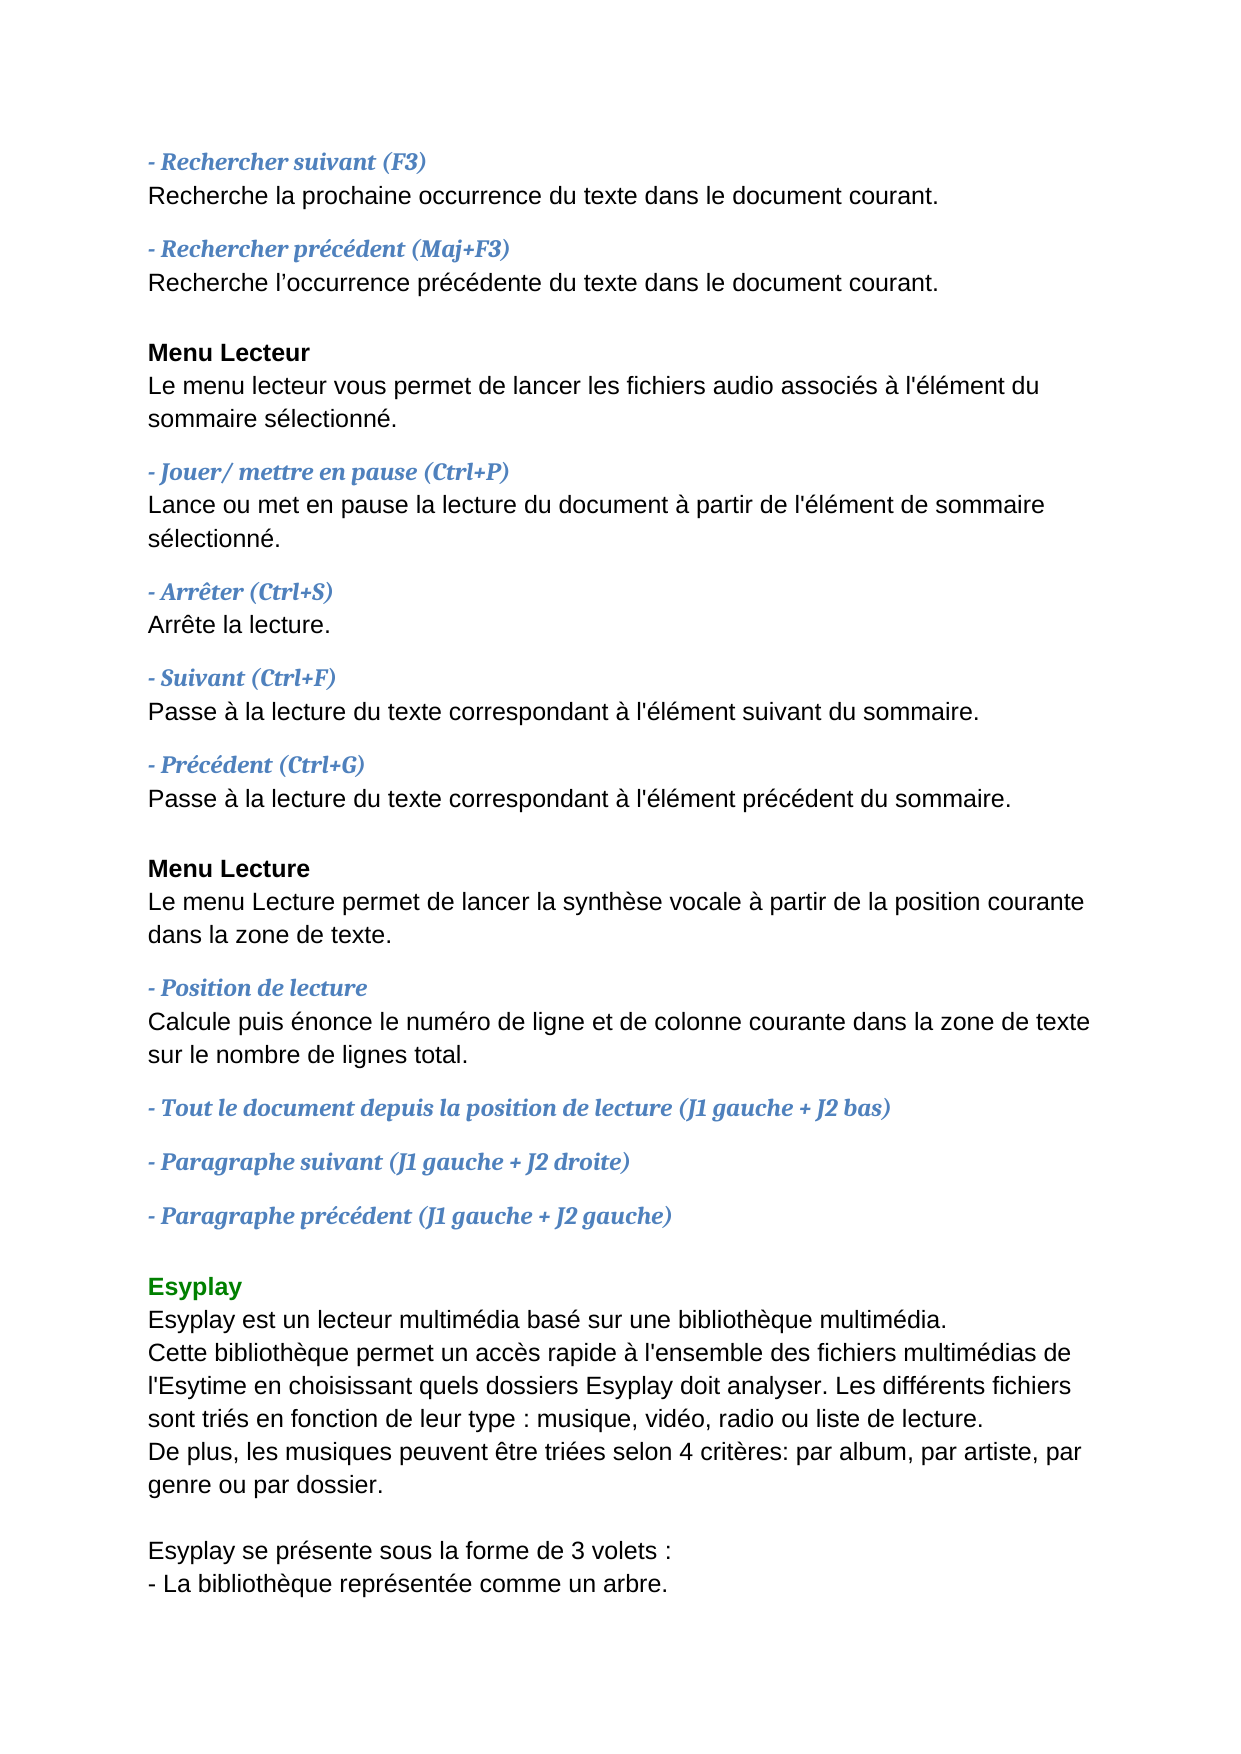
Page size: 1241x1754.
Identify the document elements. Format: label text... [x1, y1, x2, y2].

subtitle - Paragraphe suivant (J1 gauche + J2 droite) [148, 1148, 1093, 1177]
text Cette bibliothèque permet un accès rapide à l'ensemble des fichiers multimédias de l'Esytime en choisissant quels dossiers Esyplay doit analyser. Les différents fichiers sont triés en fonction de leur type : musique, vidéo, radio ou liste de lecture. De plus, les musiques peuvent être triées selon 4 critères: par album, par artiste, par genre ou par dossier. [148, 1338, 1093, 1499]
text Recherche la prochaine occurrence du texte dans le document courant. [148, 181, 1093, 209]
text Le menu Lecture permet de lancer la synthèse vocale à partir de la position courante dans la zone de texte. [148, 887, 1093, 949]
text Esyplay est un lecteur multimédia basé sur une bibliothèque multimédia. [148, 1305, 1093, 1334]
subtitle Esyplay [148, 1272, 1093, 1301]
text Arrête la lecture. [148, 610, 1093, 639]
text Passe à la lecture du texte correspondant à l'élément précédent du sommaire. [148, 784, 1093, 813]
text Le menu lecteur vous permet de lancer les fichiers audio associés à l'élément du sommaire sélectionné. [148, 371, 1093, 432]
subtitle - Arrêter (Ctrl+S) [148, 577, 1093, 606]
text Recherche l’occurrence précédente du texte dans le document courant. [148, 267, 1093, 296]
subtitle - Jouer/ mettre en pause (Ctrl+P) [148, 457, 1093, 486]
subtitle - Précédent (Ctrl+G) [148, 751, 1093, 780]
subtitle - Rechercher précédent (Maj+F3) [148, 234, 1093, 263]
text Esyplay se présente sous la forme de 3 volets : [148, 1536, 1093, 1565]
subtitle Menu Lecteur [148, 338, 1093, 366]
subtitle - Suivant (Ctrl+F) [148, 664, 1093, 693]
text Calcule puis énonce le numéro de ligne et de colonne courante dans la zone de texte sur le nombre de lignes total. [148, 1007, 1093, 1069]
subtitle - Paragraphe précédent (J1 gauche + J2 gauche) [148, 1202, 1093, 1231]
text - La bibliothèque représentée comme un arbre. [148, 1569, 1093, 1598]
subtitle - Position de lecture [148, 974, 1093, 1003]
text Passe à la lecture du texte correspondant à l'élément suivant du sommaire. [148, 697, 1093, 726]
subtitle Menu Lecture [148, 854, 1093, 883]
text Lance ou met en pause la lecture du document à partir de l'élément de sommaire sélectionné. [148, 491, 1093, 552]
subtitle - Rechercher suivant (F3) [148, 148, 1093, 176]
subtitle - Tout le document depuis la position de lecture (J1 gauche + J2 bas) [148, 1094, 1093, 1123]
